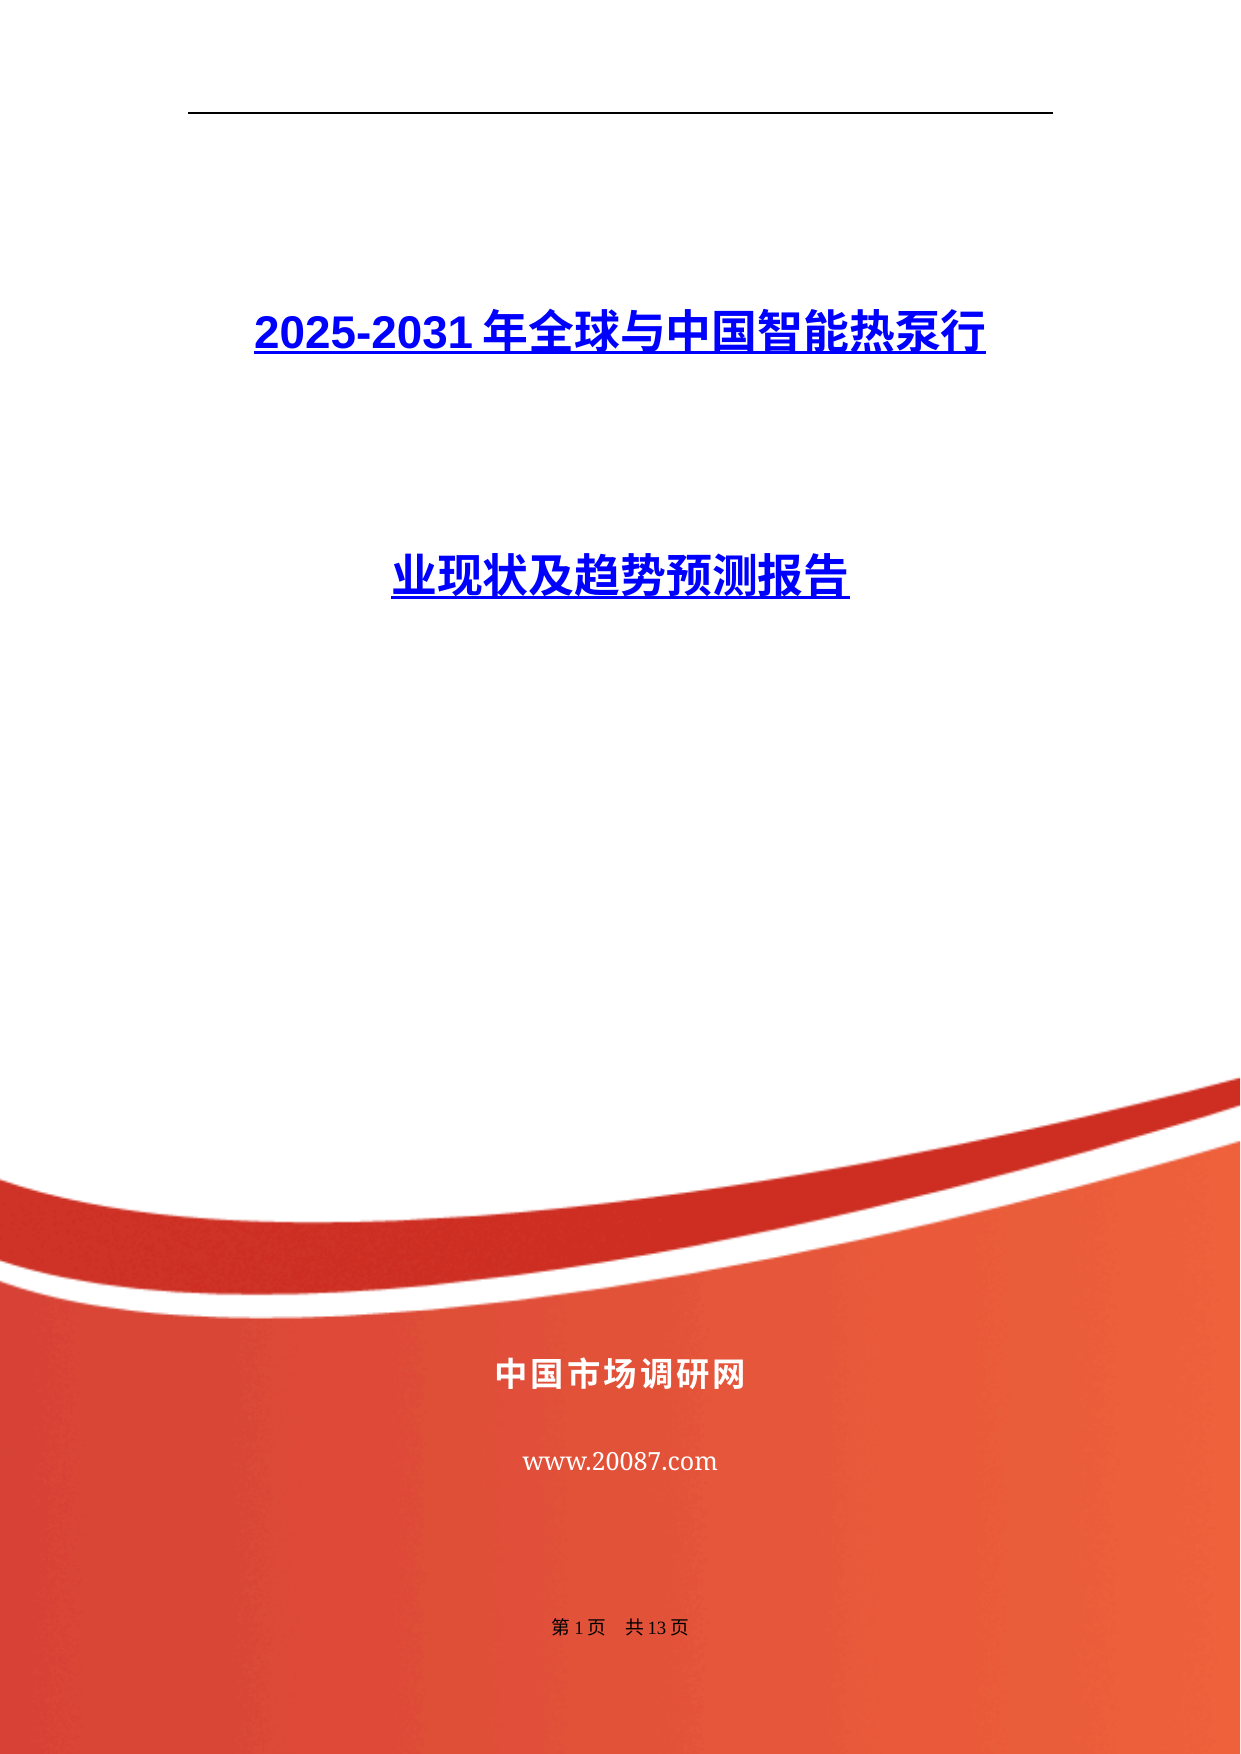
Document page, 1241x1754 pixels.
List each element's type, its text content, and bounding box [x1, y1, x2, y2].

subtitle 中国市场调研网 [187, 1339, 1053, 1404]
picture [0, 1006, 1241, 1754]
table_header 2025-2031年全球与中国智能热泵行业现状及趋势预测报告 [188, 207, 1053, 773]
text www.20087.com [187, 1428, 1053, 1493]
